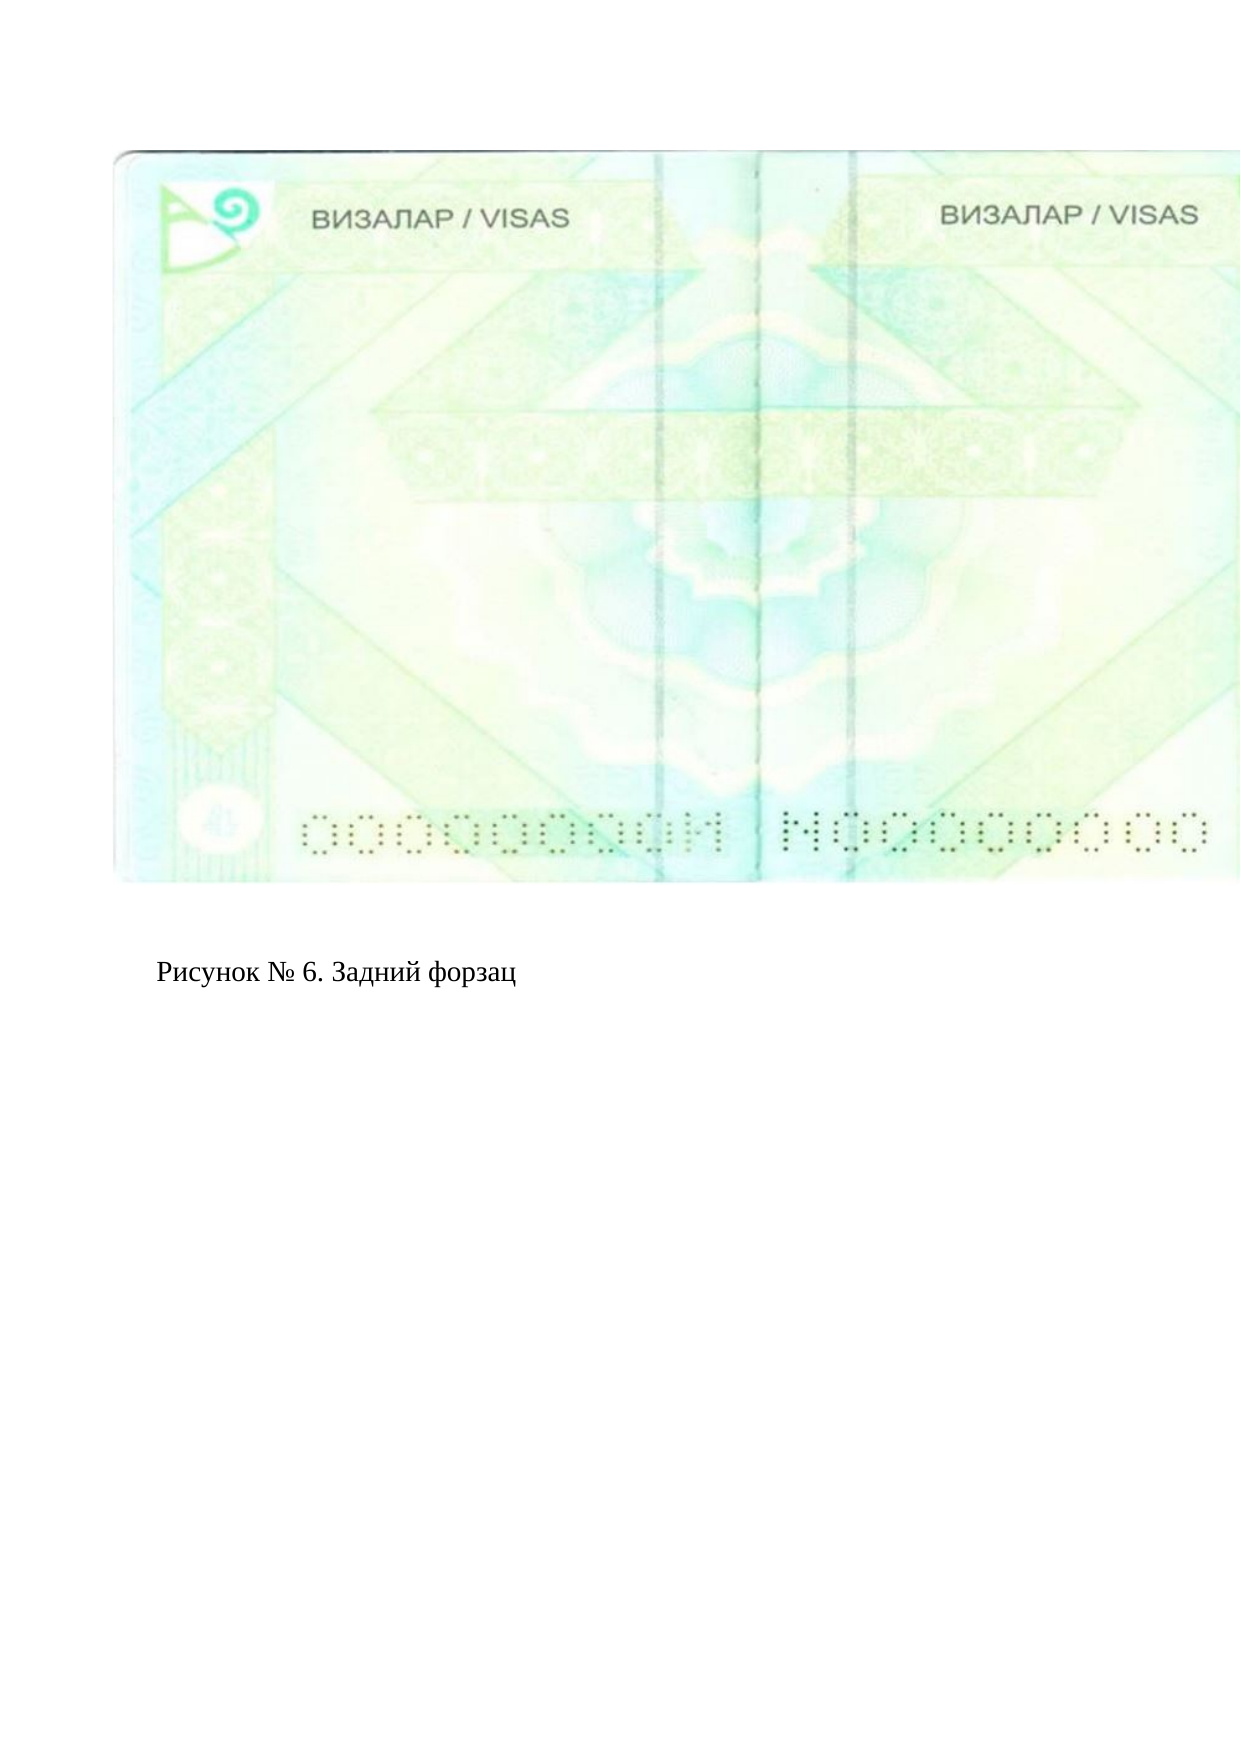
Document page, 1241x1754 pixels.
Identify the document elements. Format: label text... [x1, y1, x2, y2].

text Рисунок № 6. Задний форзац [112, 954, 1128, 987]
picture [112, 150, 1241, 890]
